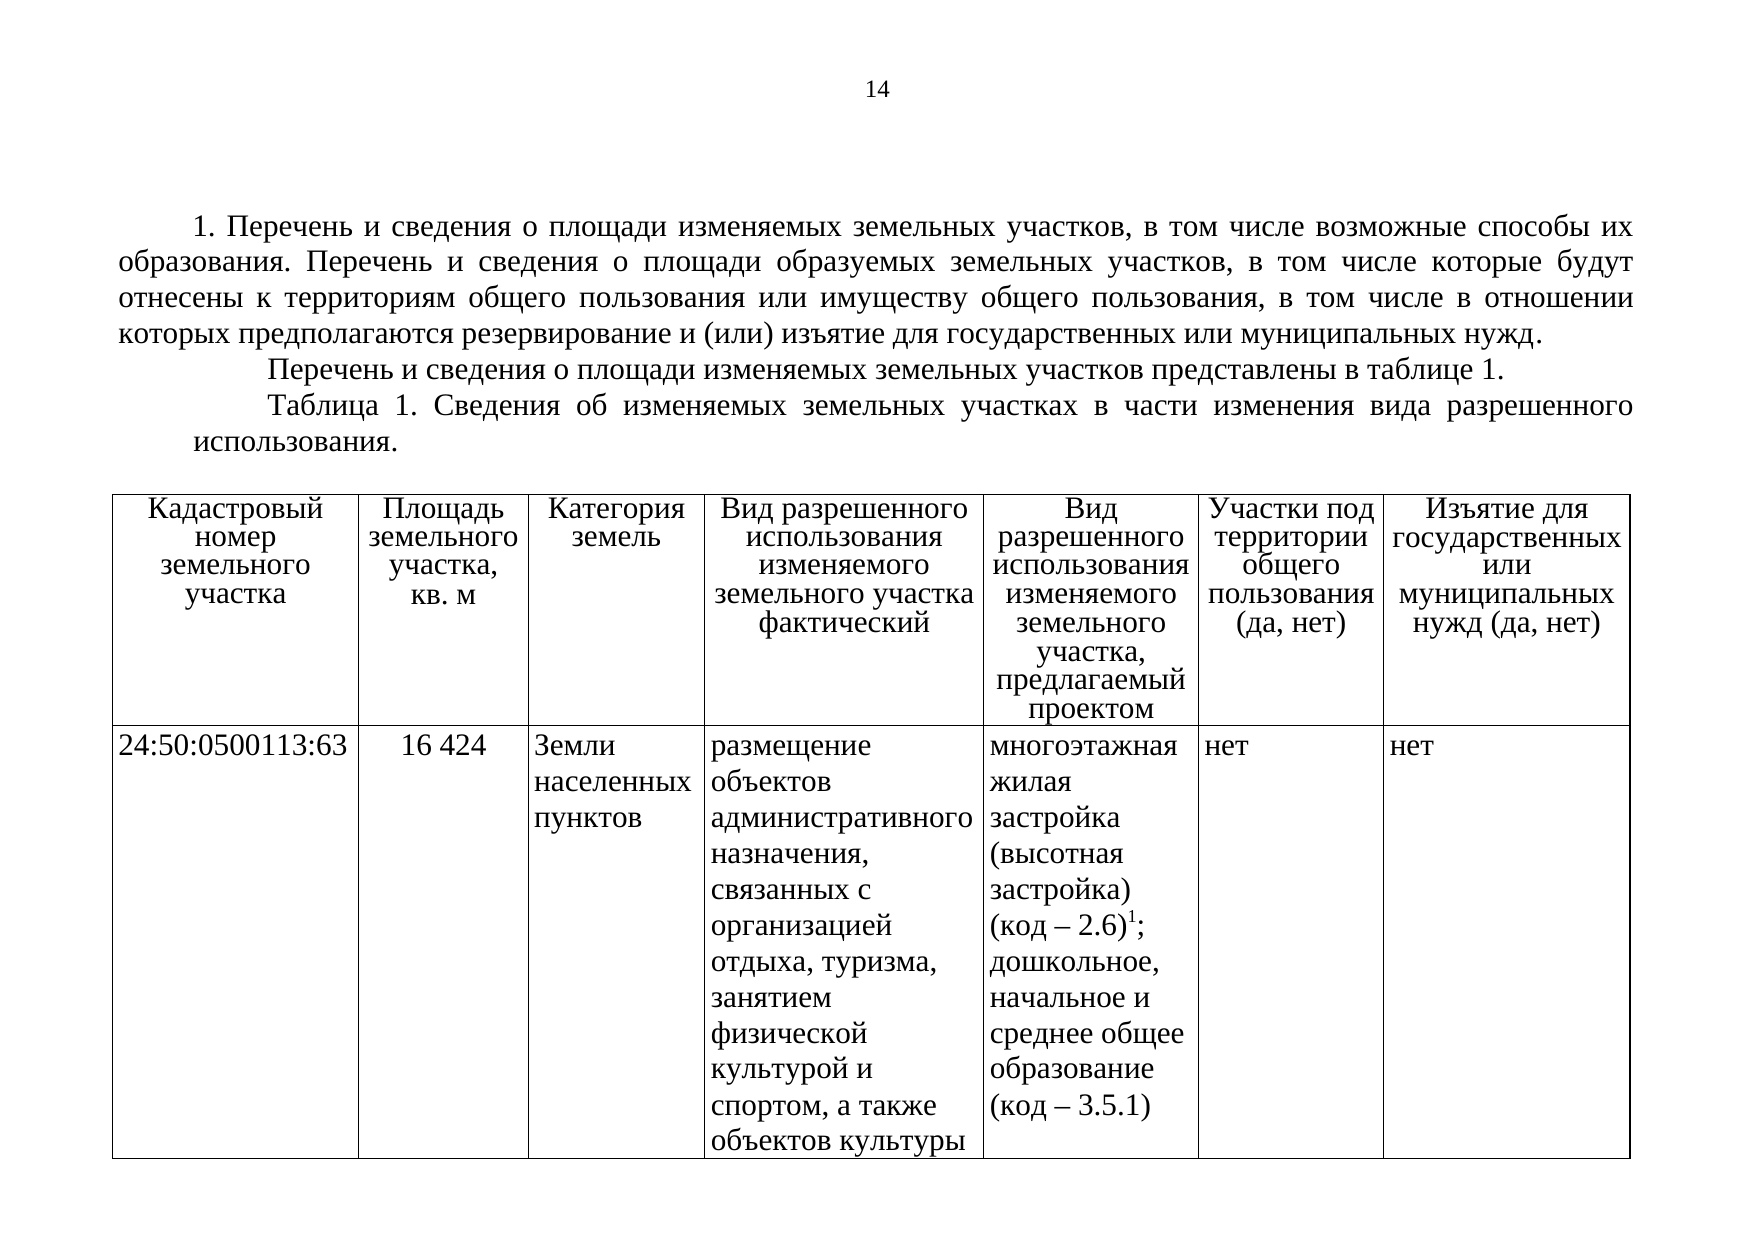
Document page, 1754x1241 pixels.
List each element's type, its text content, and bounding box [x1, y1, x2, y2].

table_header Вид разрешенного использования изменяемого земельного участка фактический [705, 495, 983, 725]
table_header Кадастровый номер земельного участка [113, 495, 358, 725]
table_header Участки под территории общего пользования (да, нет) [1199, 495, 1383, 725]
text Таблица 1. Сведения об изменяемых земельных участках в части изменения вида разрешенного использования. [193, 386, 1636, 458]
table_cell нет [1384, 726, 1629, 1158]
table_cell нет [1199, 726, 1383, 1158]
subtitle 1. Перечень и сведения о площади изменяемых земельных участков, в том числе возможные способы их образования. Перечень и сведения о площади образуемых земельных участков, в том числе которые будут отнесены к территориям общего пользования или имуществу общего пользования, в том числе в отношении которых предполагаются резервирование и (или) изъятие для государственных или муниципальных нужд. [118, 207, 1636, 351]
table_header Изъятие для государственных или муниципальных нужд (да, нет) [1384, 495, 1629, 725]
table_header Категория земель [529, 495, 704, 725]
table_cell 24:50:0500113:63 [113, 726, 358, 1158]
table_cell Земли населенных пунктов [529, 726, 704, 1158]
text Перечень и сведения о площади изменяемых земельных участков представлены в таблице 1. [193, 351, 1636, 386]
table_header Вид разрешенного использования изменяемого земельного участка, предлагаемый проектом [984, 495, 1198, 725]
table_cell размещение объектов административного назначения, связанных с организацией отдыха, туризма, занятием физической культурой и спортом, а также объектов культуры [705, 726, 983, 1158]
table_header Площадь земельного участка, кв. м [359, 495, 528, 725]
table_cell многоэтажная жилая застройка (высотная застройка) (код – 2.6)1; дошкольное, начальное и среднее общее образование (код – 3.5.1) [984, 726, 1198, 1158]
table_cell 16 424 [359, 726, 528, 1158]
